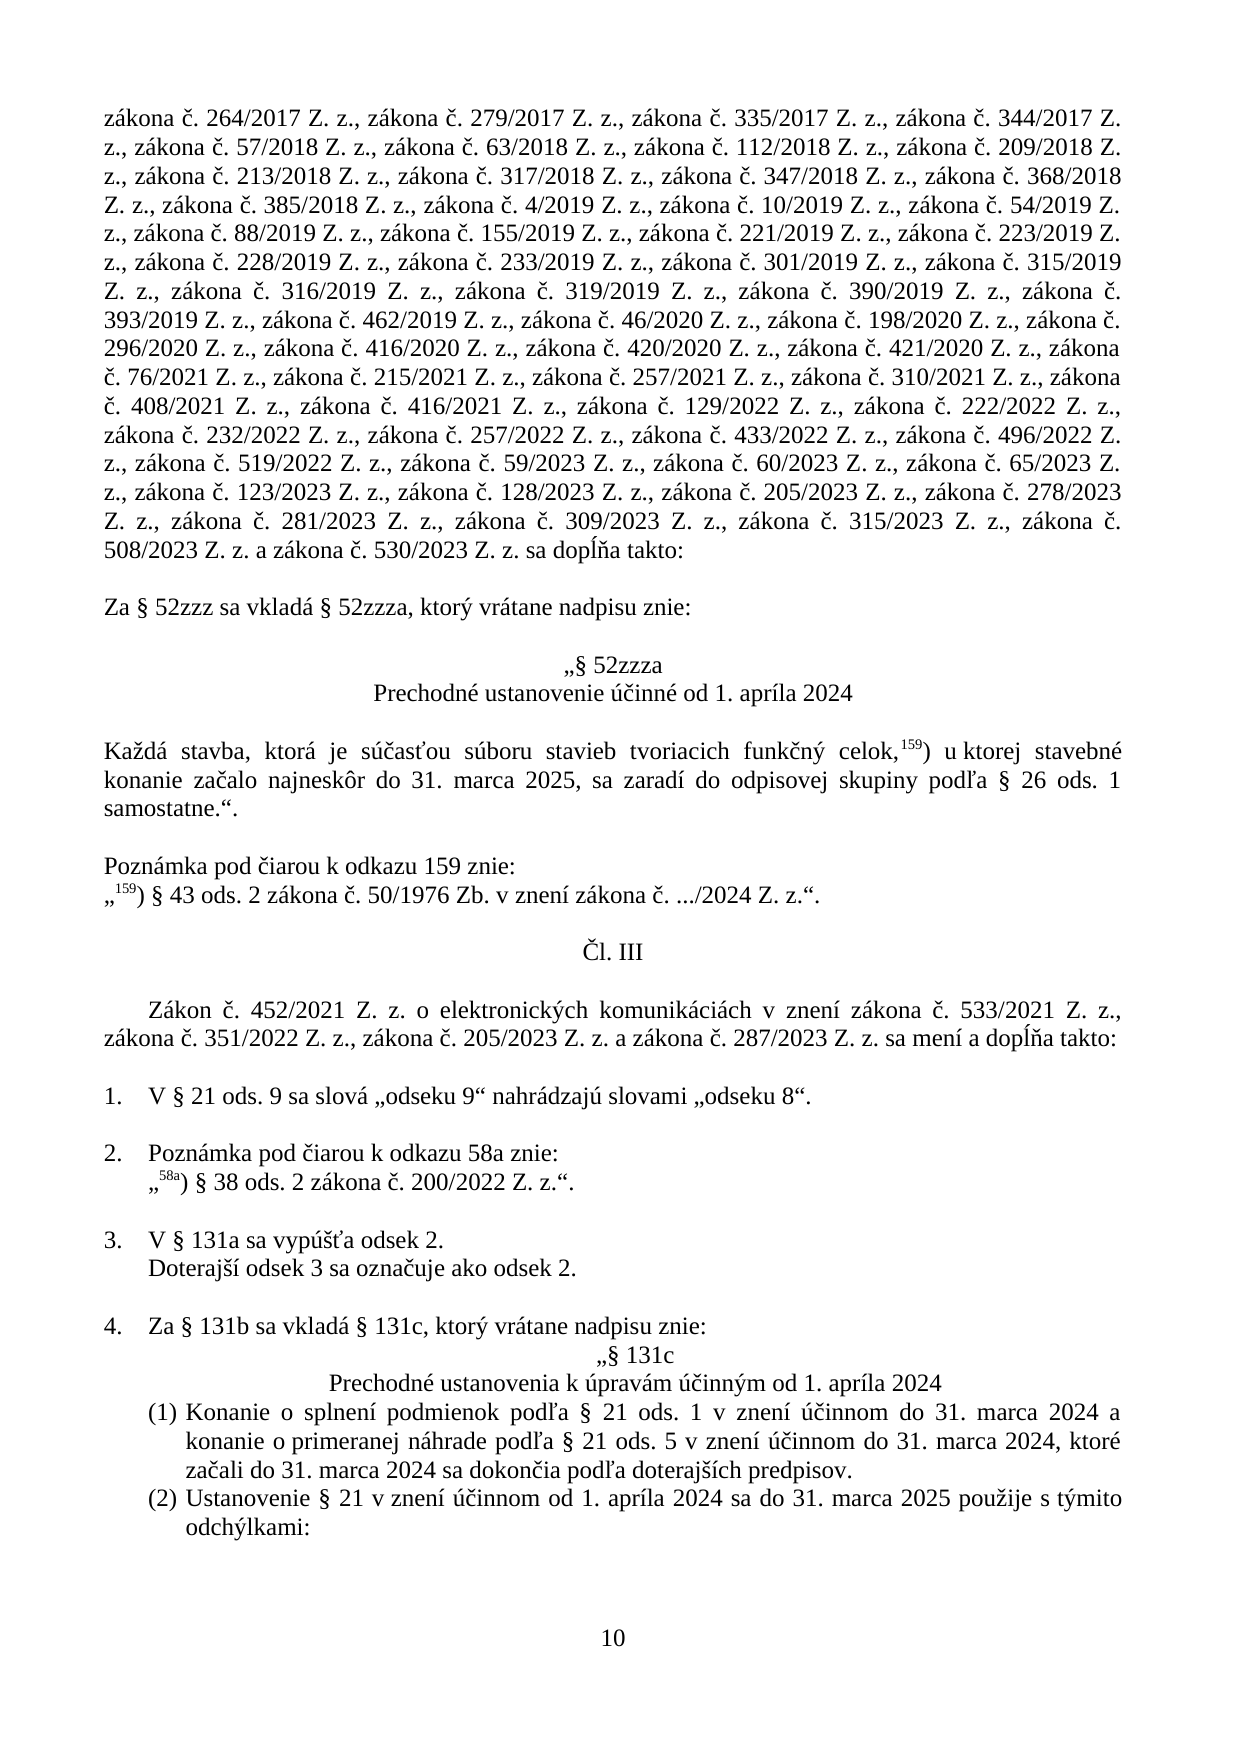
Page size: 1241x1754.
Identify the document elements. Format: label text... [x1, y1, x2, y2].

text „159) § 43 ods. 2 zákona č. 50/1976 Zb. v znení zákona č. .../2024 Z. z.“. [103, 880, 1122, 908]
text Zákon č. 452/2021 Z. z. o elektronických komunikáciách v znení zákona č. 533/2021 Z. z., zákona č. 351/2022 Z. z., zákona č. 205/2023 Z. z. a zákona č. 287/2023 Z. z. sa mení a dopĺňa takto: [103, 995, 1122, 1052]
text „§ 52zzza [103, 650, 1122, 678]
list Prechodné ustanovenia k úpravám účinným od 1. apríla 2024 [148, 1368, 1122, 1397]
list Konanie o splnení podmienok podľa § 21 ods. 1 v znení účinnom do 31. marca 2024 a konanie o primeranej náhrade podľa § 21 ods. 5 v znení účinnom do 31. marca 2024, ktoré začali do 31. marca 2024 sa dokončia podľa doterajších predpisov. [148, 1397, 1122, 1483]
text Každá stavba, ktorá je súčasťou súboru stavieb tvoriacich funkčný celok,159) u ktorej stavebné konanie začalo najneskôr do 31. marca 2025, sa zaradí do odpisovej skupiny podľa § 26 ods. 1 samostatne.“. [103, 736, 1122, 822]
list Doterajší odsek 3 sa označuje ako odsek 2. [148, 1253, 1122, 1282]
text Prechodné ustanovenie účinné od 1. apríla 2024 [103, 678, 1122, 707]
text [103, 103, 1122, 563]
text Za § 52zzz sa vkladá § 52zzza, ktorý vrátane nadpisu znie: [103, 592, 1122, 621]
list Za § 131b sa vkladá § 131c, ktorý vrátane nadpisu znie: [103, 1311, 1122, 1340]
list V § 21 ods. 9 sa slová „odseku 9“ nahrádzajú slovami „odseku 8“. [103, 1081, 1122, 1110]
list „58a) § 38 ods. 2 zákona č. 200/2022 Z. z.“. [148, 1167, 1122, 1196]
list V § 131a sa vypúšťa odsek 2. [103, 1225, 1122, 1253]
text Čl. III [103, 937, 1122, 966]
list Poznámka pod čiarou k odkazu 58a znie: [103, 1138, 1122, 1167]
list Ustanovenie § 21 v znení účinnom od 1. apríla 2024 sa do 31. marca 2025 použije s týmito odchýlkami: [148, 1483, 1122, 1541]
list „§ 131c [148, 1340, 1122, 1368]
text Poznámka pod čiarou k odkazu 159 znie: [103, 851, 1122, 880]
